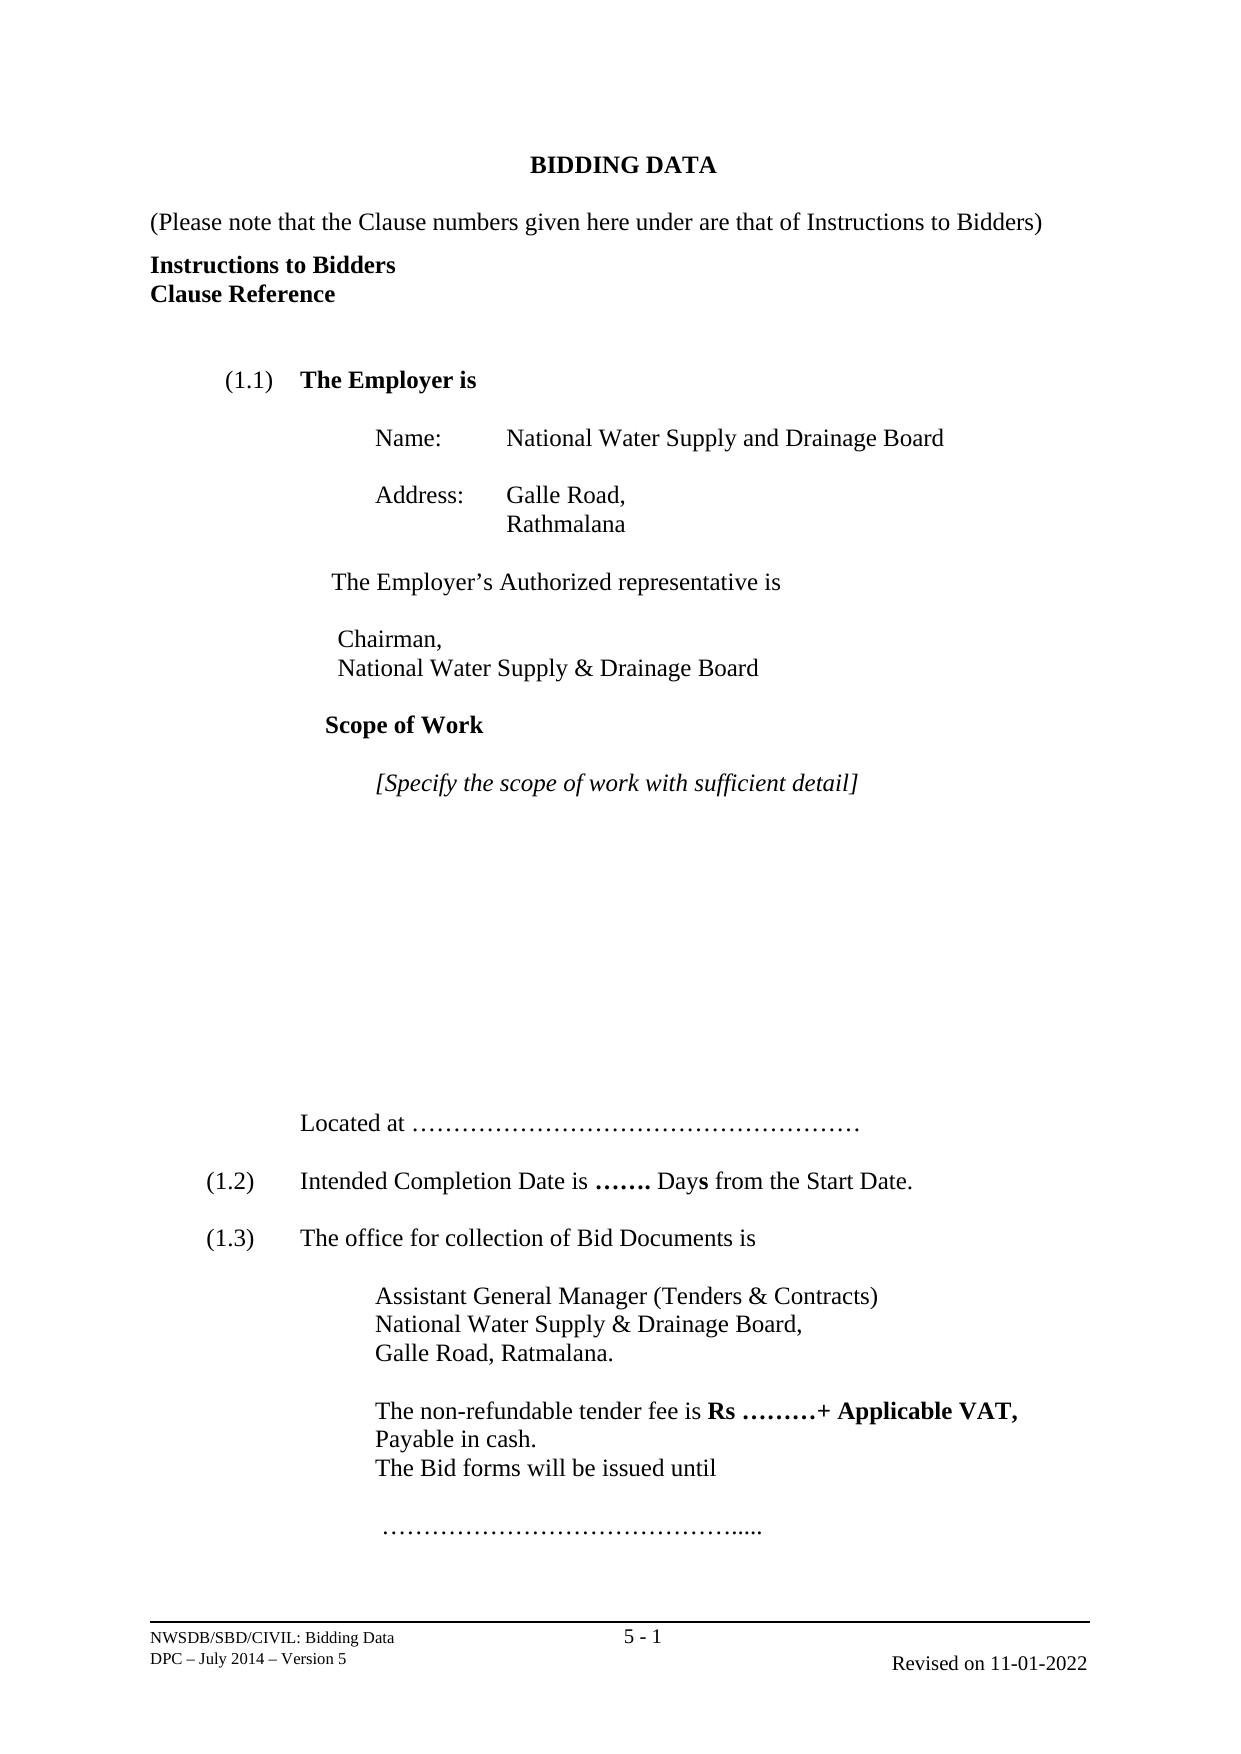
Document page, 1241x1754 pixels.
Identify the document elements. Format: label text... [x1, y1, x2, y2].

text Chairman, [150, 624, 1090, 653]
text Name: National Water Supply and Drainage Board [375, 423, 1090, 452]
text Scope of Work [325, 711, 1090, 739]
text BIDDING DATA [150, 150, 1090, 179]
text ……………………………………..... [375, 1511, 1090, 1539]
text Galle Road, Ratmalana. [375, 1338, 1090, 1367]
text The Employer’s Authorized representative is [325, 567, 1090, 596]
text (Please note that the Clause numbers given here under are that of Instructions to Bidders) [150, 207, 1090, 236]
text Instructions to Bidders [150, 251, 1090, 279]
text Rathmalana [375, 509, 1090, 538]
text National Water Supply & Drainage Board [150, 653, 1090, 682]
list The Employer is [225, 366, 1090, 394]
text Located at ……………………………………………… [206, 1108, 1090, 1137]
text Clause Reference [150, 279, 1090, 308]
text National Water Supply & Drainage Board, [375, 1309, 1090, 1338]
text The non-refundable tender fee is Rs ………+ Applicable VAT, [375, 1396, 1090, 1424]
text [Specify the scope of work with sufficient detail] [375, 768, 1090, 797]
text The Bid forms will be issued until [375, 1453, 1090, 1482]
text Payable in cash. [375, 1424, 1090, 1453]
list Intended Completion Date is ……. Days from the Start Date. [206, 1166, 1090, 1194]
text Assistant General Manager (Tenders & Contracts) [375, 1281, 1090, 1309]
text Address: Galle Road, [375, 481, 1090, 509]
list The office for collection of Bid Documents is [206, 1223, 1090, 1252]
